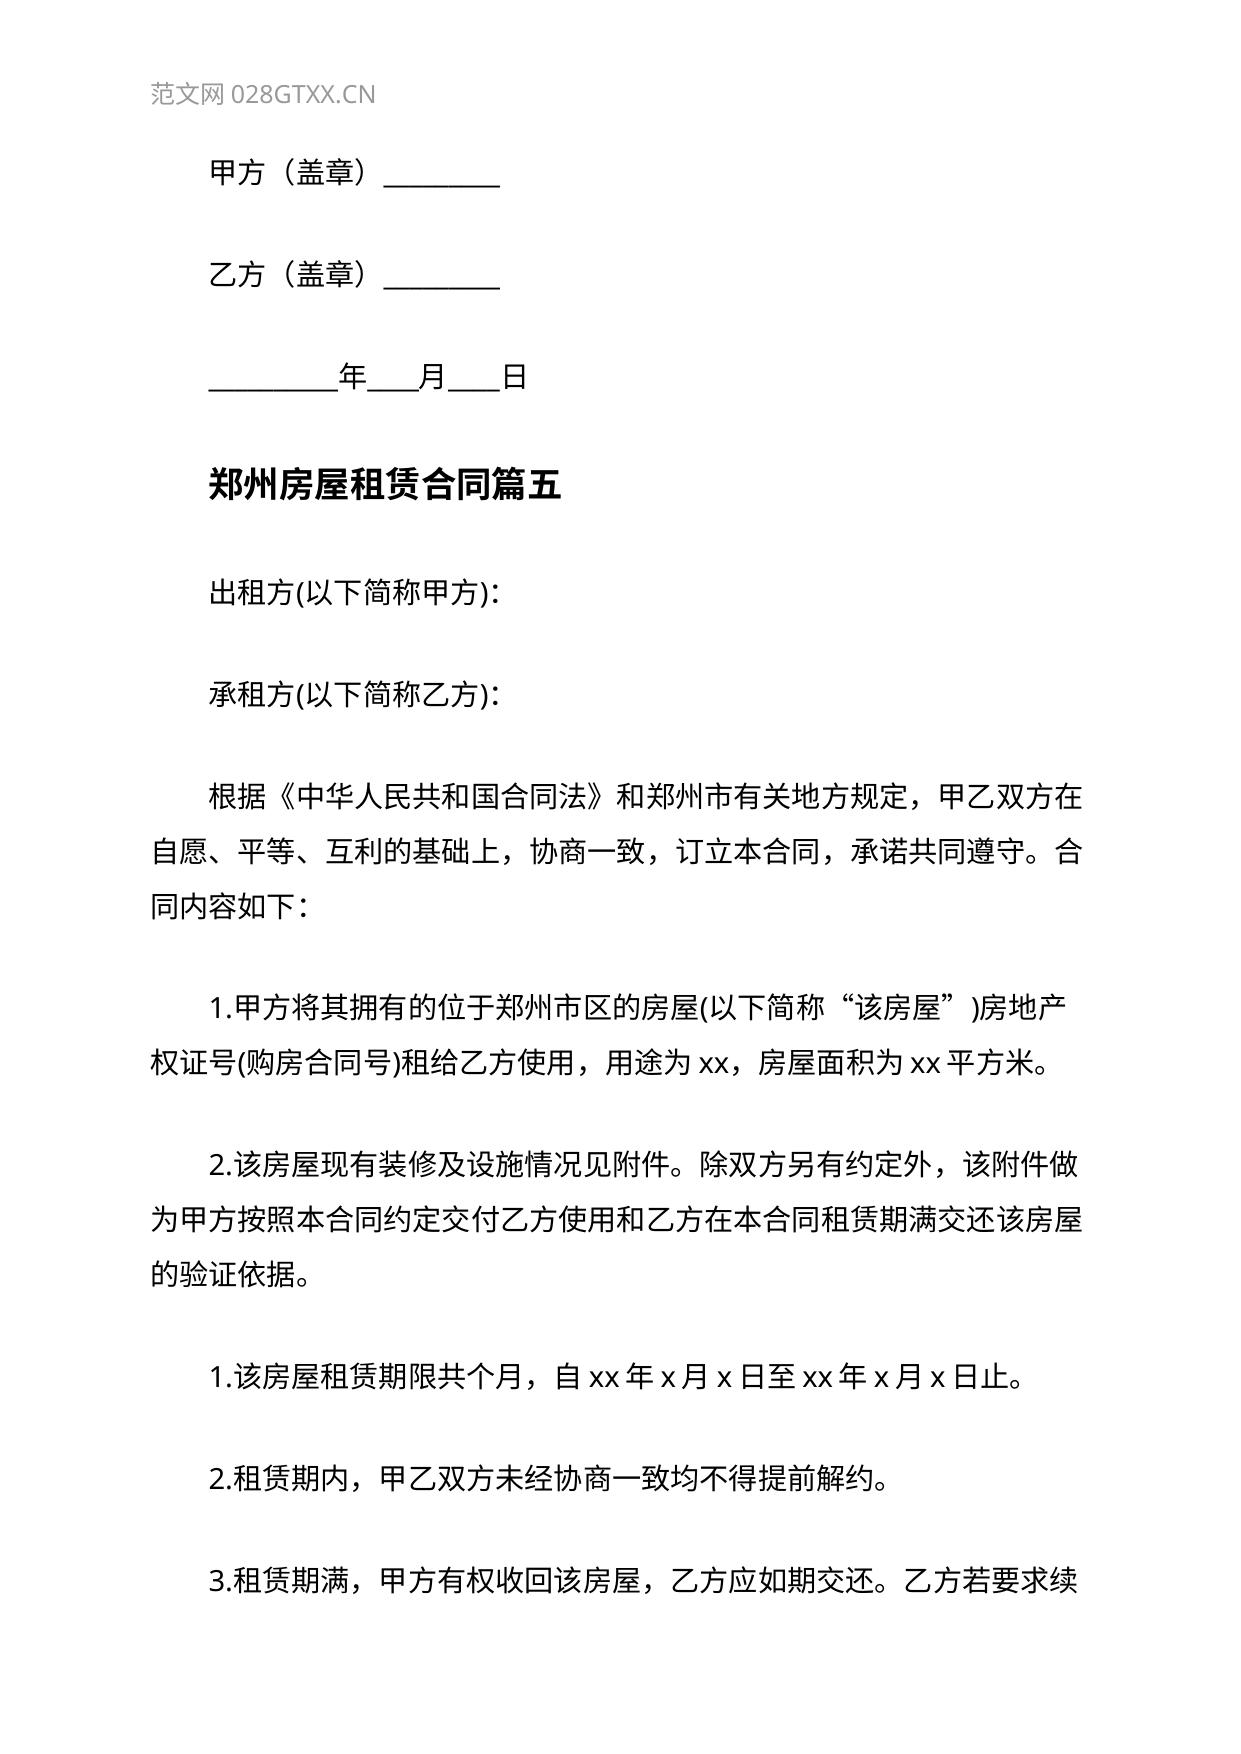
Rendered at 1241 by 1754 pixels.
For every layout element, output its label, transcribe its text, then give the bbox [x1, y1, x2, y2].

text __________年____月____日 [150, 354, 1090, 396]
text 出租方(以下简称甲方)： [150, 569, 1090, 612]
text 乙方（盖章）_________ [150, 252, 1090, 294]
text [150, 1557, 1090, 1600]
text 承租方(以下简称乙方)： [150, 671, 1090, 714]
text 甲方（盖章）_________ [150, 150, 1090, 192]
text 2.该房屋现有装修及设施情况见附件。除双方另有约定外，该附件做为甲方按照本合同约定交付乙方使用和乙方在本合同租赁期满交还该房屋的验证依据。 [150, 1142, 1090, 1294]
text 2.租赁期内，甲乙双方未经协商一致均不得提前解约。 [150, 1456, 1090, 1498]
text 郑州房屋租赁合同篇五 [150, 456, 1090, 507]
text 1.甲方将其拥有的位于郑州市区的房屋(以下简称“该房屋”)房地产权证号(购房合同号)租给乙方使用，用途为xx，房屋面积为xx平方米。 [150, 985, 1090, 1082]
text 根据《中华人民共和国合同法》和郑州市有关地方规定，甲乙双方在自愿、平等、互利的基础上，协商一致，订立本合同，承诺共同遵守。合同内容如下： [150, 773, 1090, 925]
text 1.该房屋租赁期限共个月，自xx年x月x日至xx年x月x日止。 [150, 1353, 1090, 1396]
